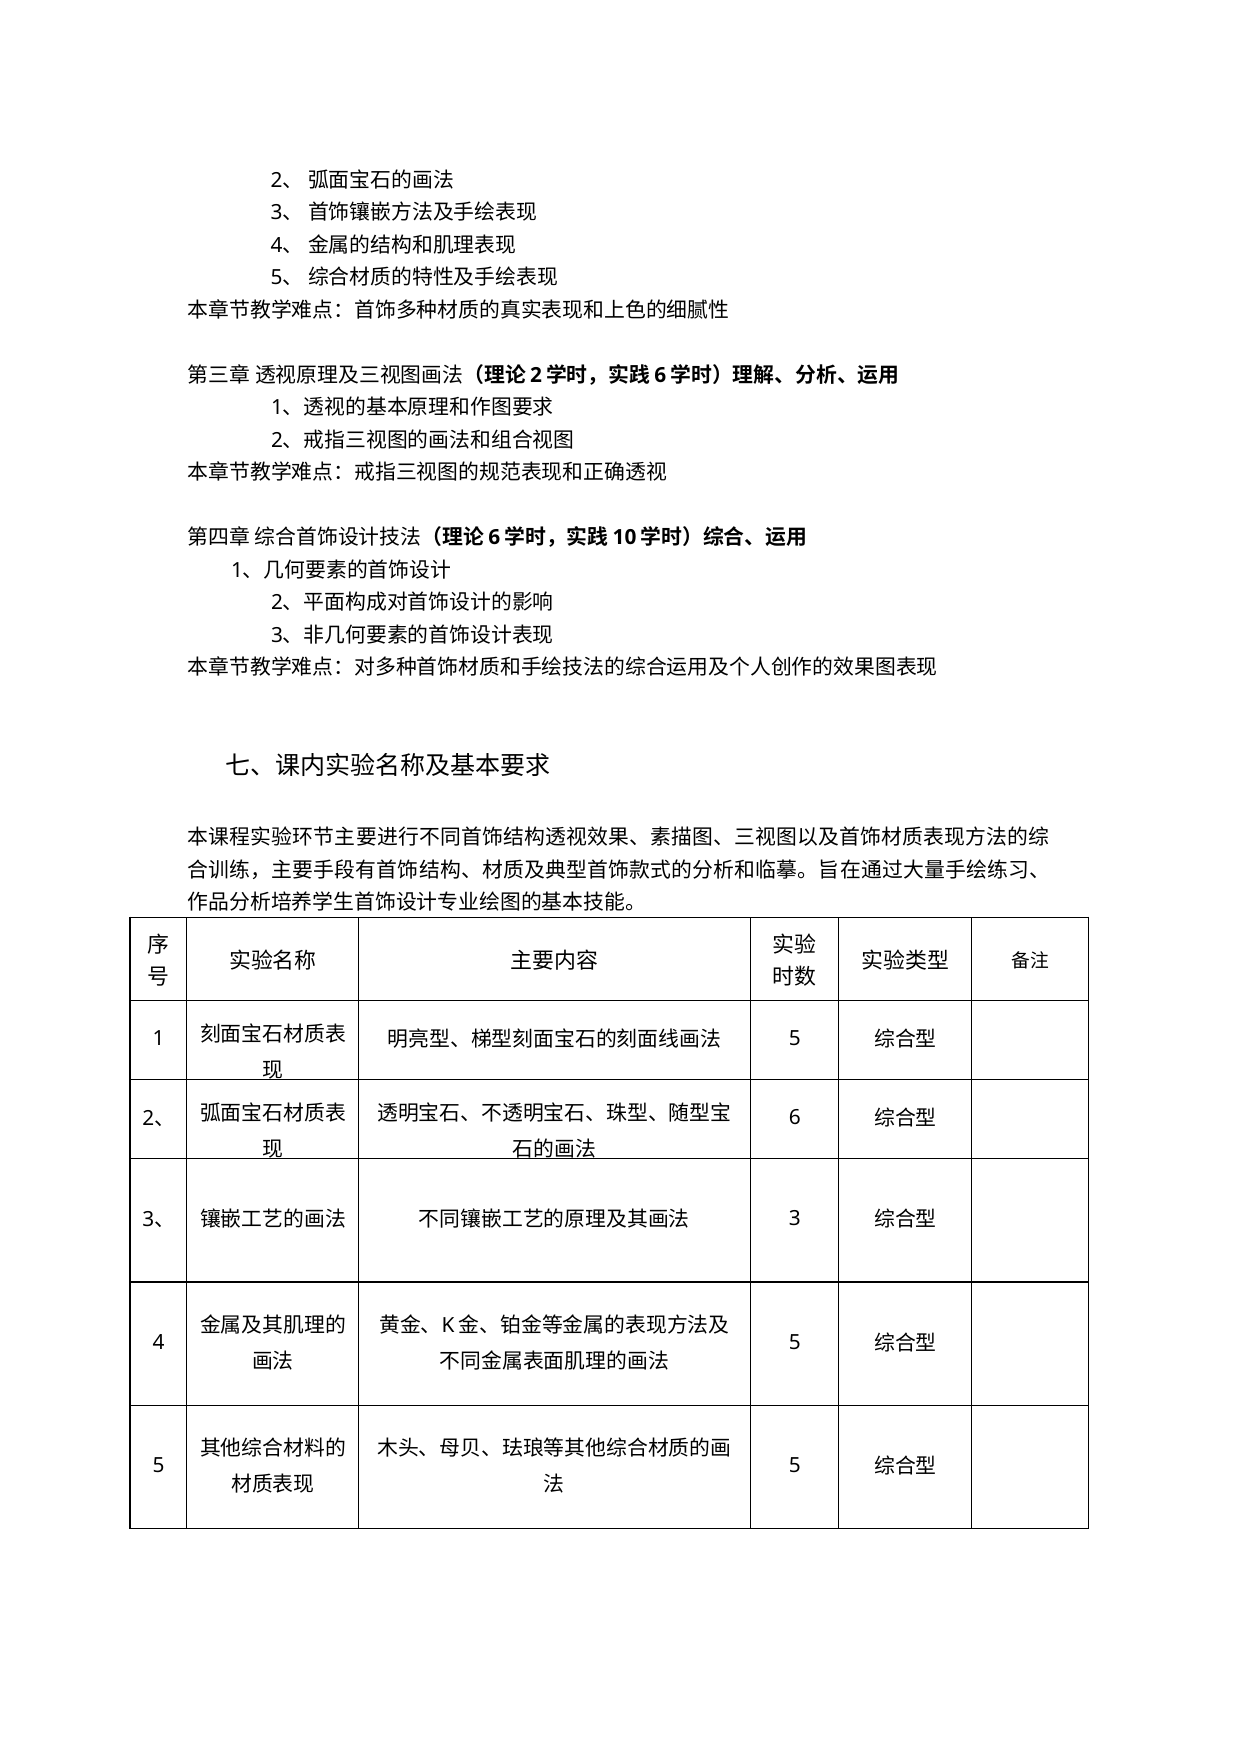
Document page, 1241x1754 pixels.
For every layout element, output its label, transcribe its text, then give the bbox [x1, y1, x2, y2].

table_header 实验 时数 [751, 918, 838, 1000]
table_cell 3、 [131, 1159, 186, 1281]
list 综合材质的特性及手绘表现 [270, 259, 1053, 292]
table_cell 综合型 [839, 1283, 971, 1405]
table_header 序号 [131, 918, 186, 1000]
text 七、课内实验名称及基本要求 [187, 731, 1053, 796]
text 第四章 综合首饰设计技法（理论6学时，实践10学时）综合、运用 [187, 519, 1053, 552]
table_cell 其他综合材料的材质表现 [187, 1406, 358, 1528]
table_cell 1 [131, 1001, 186, 1079]
table_cell [972, 1080, 1088, 1158]
table_cell 木头、母贝、珐琅等其他综合材质的画法 [359, 1406, 750, 1528]
table_cell [972, 1001, 1088, 1079]
table_cell 透明宝石、不透明宝石、珠型、随型宝石的画法 [359, 1080, 750, 1158]
text 本章节教学难点：对多种首饰材质和手绘技法的综合运用及个人创作的效果图表现 [187, 649, 1053, 682]
list 透视原理及三视图画法（理论2学时，实践6学时）理解、分析、运用 [187, 357, 1053, 389]
text 1、透视的基本原理和作图要求 [187, 389, 1053, 422]
table_cell 综合型 [839, 1080, 971, 1158]
table_cell 黄金、K金、铂金等金属的表现方法及不同金属表面肌理的画法 [359, 1283, 750, 1405]
table_cell 5 [751, 1001, 838, 1079]
table_cell 弧面宝石材质表现 [187, 1080, 358, 1158]
table_cell 6 [751, 1080, 838, 1158]
table_cell [972, 1283, 1088, 1405]
text 2、平面构成对首饰设计的影响 [187, 584, 1053, 617]
table_header 主要内容 [359, 918, 750, 1000]
table_cell 金属及其肌理的画法 [187, 1283, 358, 1405]
table_cell 5 [131, 1406, 186, 1528]
table_cell 综合型 [839, 1406, 971, 1528]
table_header 实验类型 [839, 918, 971, 1000]
text 本章节教学难点：首饰多种材质的真实表现和上色的细腻性 [187, 292, 1053, 324]
table_header 实验名称 [187, 918, 358, 1000]
list 首饰镶嵌方法及手绘表现 [270, 194, 1053, 227]
table_cell 2、 [131, 1080, 186, 1158]
table_cell 5 [751, 1283, 838, 1405]
text 2、戒指三视图的画法和组合视图 [187, 422, 1053, 454]
table_cell 综合型 [839, 1159, 971, 1281]
table_cell 3 [751, 1159, 838, 1281]
table_cell [972, 1406, 1088, 1528]
table_cell 5 [751, 1406, 838, 1528]
list 金属的结构和肌理表现 [270, 227, 1053, 259]
table_header 备注 [972, 918, 1088, 1000]
table_cell 刻面宝石材质表现 [187, 1001, 358, 1079]
text 3、非几何要素的首饰设计表现 [187, 617, 1053, 649]
table_cell [972, 1159, 1088, 1281]
table_cell 镶嵌工艺的画法 [187, 1159, 358, 1281]
table_cell 4 [131, 1283, 186, 1405]
text 本课程实验环节主要进行不同首饰结构透视效果、素描图、三视图以及首饰材质表现方法的综合训练，主要手段有首饰结构、材质及典型首饰款式的分析和临摹。旨在通过大量手绘练习、作品分析培养学生首饰设计专业绘图的基本技能。 [187, 819, 1053, 917]
table_cell 明亮型、梯型刻面宝石的刻面线画法 [359, 1001, 750, 1079]
table_cell 不同镶嵌工艺的原理及其画法 [359, 1159, 750, 1281]
table_cell 综合型 [839, 1001, 971, 1079]
text 本章节教学难点：戒指三视图的规范表现和正确透视 [187, 454, 1053, 487]
text 1、几何要素的首饰设计 [187, 552, 1053, 584]
list 弧面宝石的画法 [270, 162, 1053, 194]
